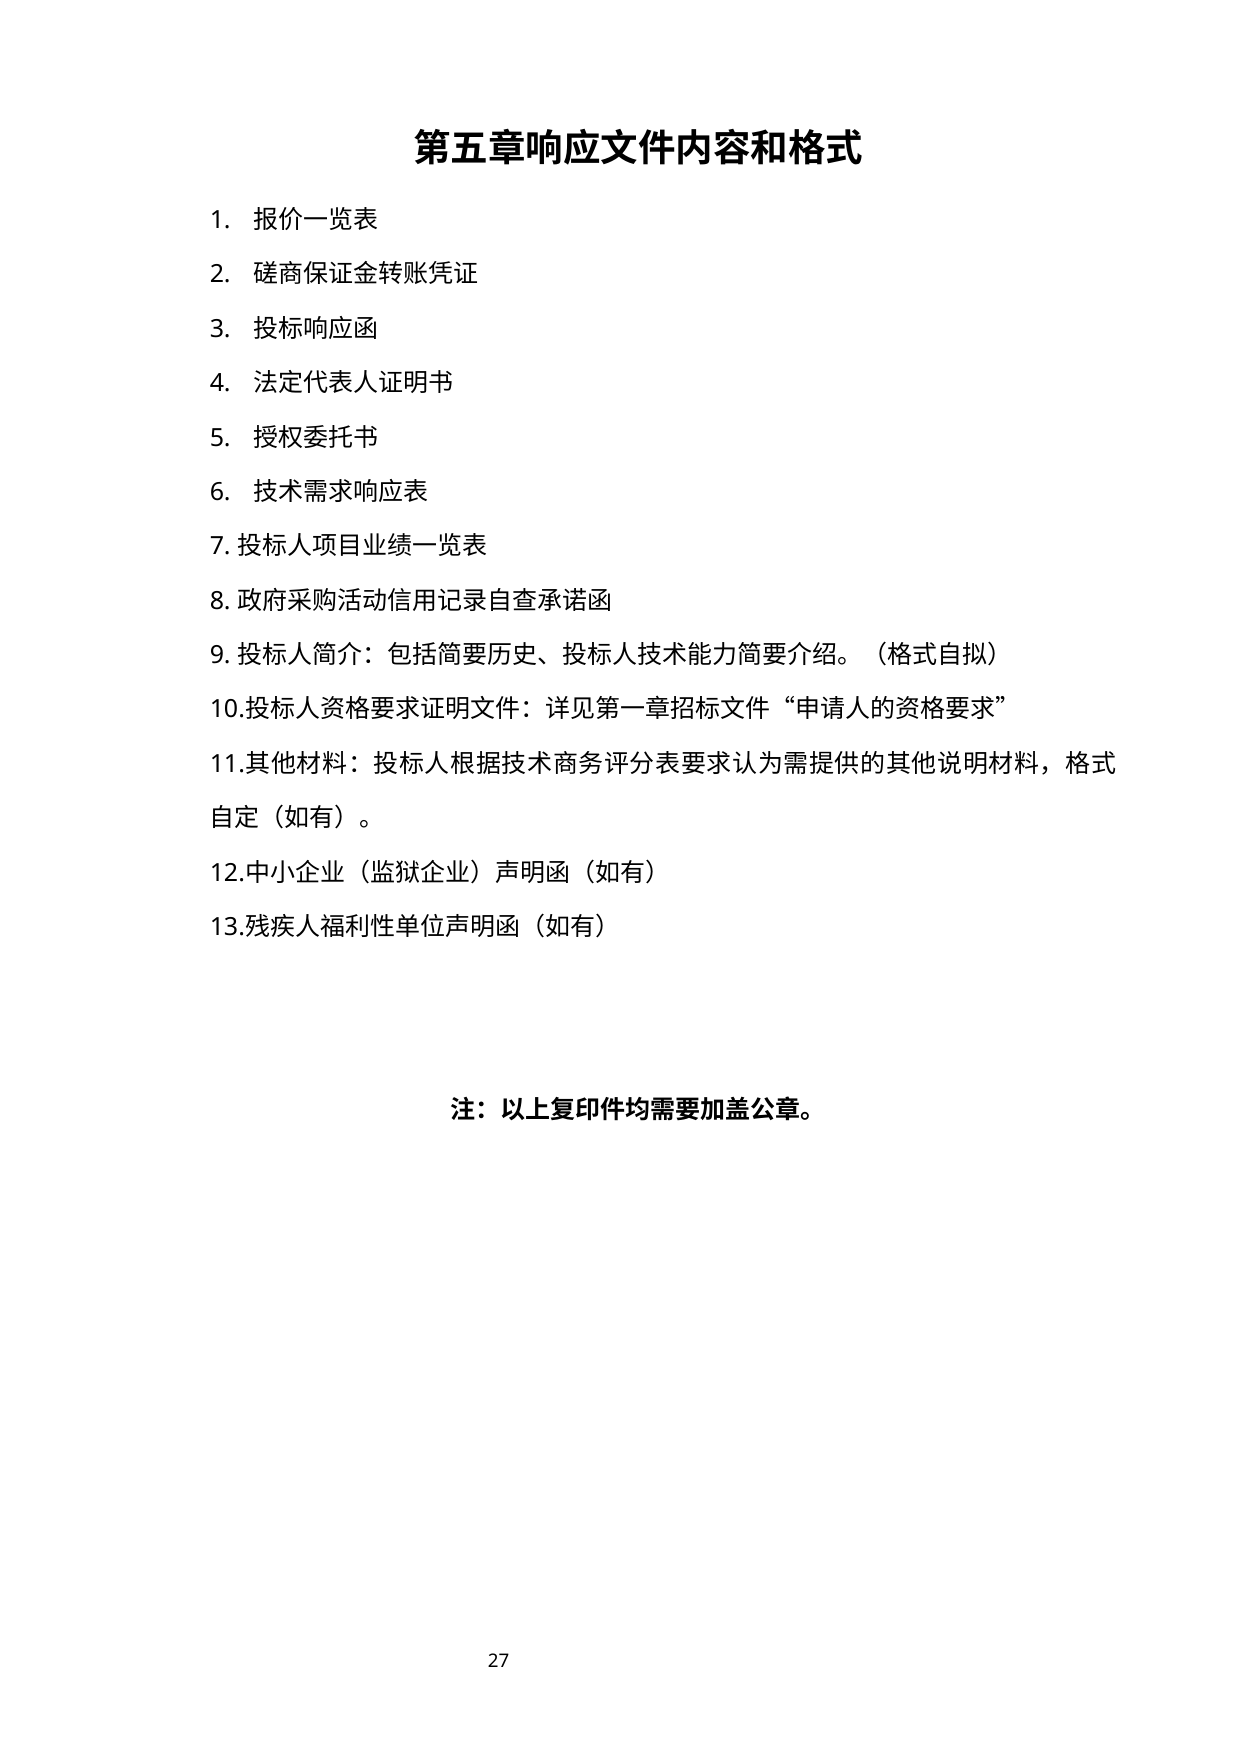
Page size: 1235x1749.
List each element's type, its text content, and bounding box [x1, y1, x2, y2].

text 第五章响应文件内容和格式 [159, 118, 1116, 172]
list 授权委托书 [209, 417, 1116, 453]
list 技术需求响应表 [209, 471, 1116, 508]
text 8. 政府采购活动信用记录自查承诺函 [209, 580, 1116, 616]
text 9. 投标人简介：包括简要历史、投标人技术能力简要介绍。（格式自拟） [209, 634, 1116, 671]
list 投标响应函 [209, 308, 1116, 344]
list 法定代表人证明书 [209, 363, 1116, 399]
list 报价一览表 [209, 199, 1116, 236]
text 12.中小企业（监狱企业）声明函（如有） [209, 852, 1116, 888]
text 10.投标人资格要求证明文件：详见第一章招标文件“申请人的资格要求” [209, 689, 1116, 725]
text 注：以上复印件均需要加盖公章。 [159, 1089, 1116, 1126]
list 磋商保证金转账凭证 [209, 254, 1116, 290]
text 11.其他材料：投标人根据技术商务评分表要求认为需提供的其他说明材料，格式自定（如有）。 [209, 743, 1116, 834]
text 13.残疾人福利性单位声明函（如有） [209, 906, 1116, 943]
text 7. 投标人项目业绩一览表 [209, 526, 1116, 562]
